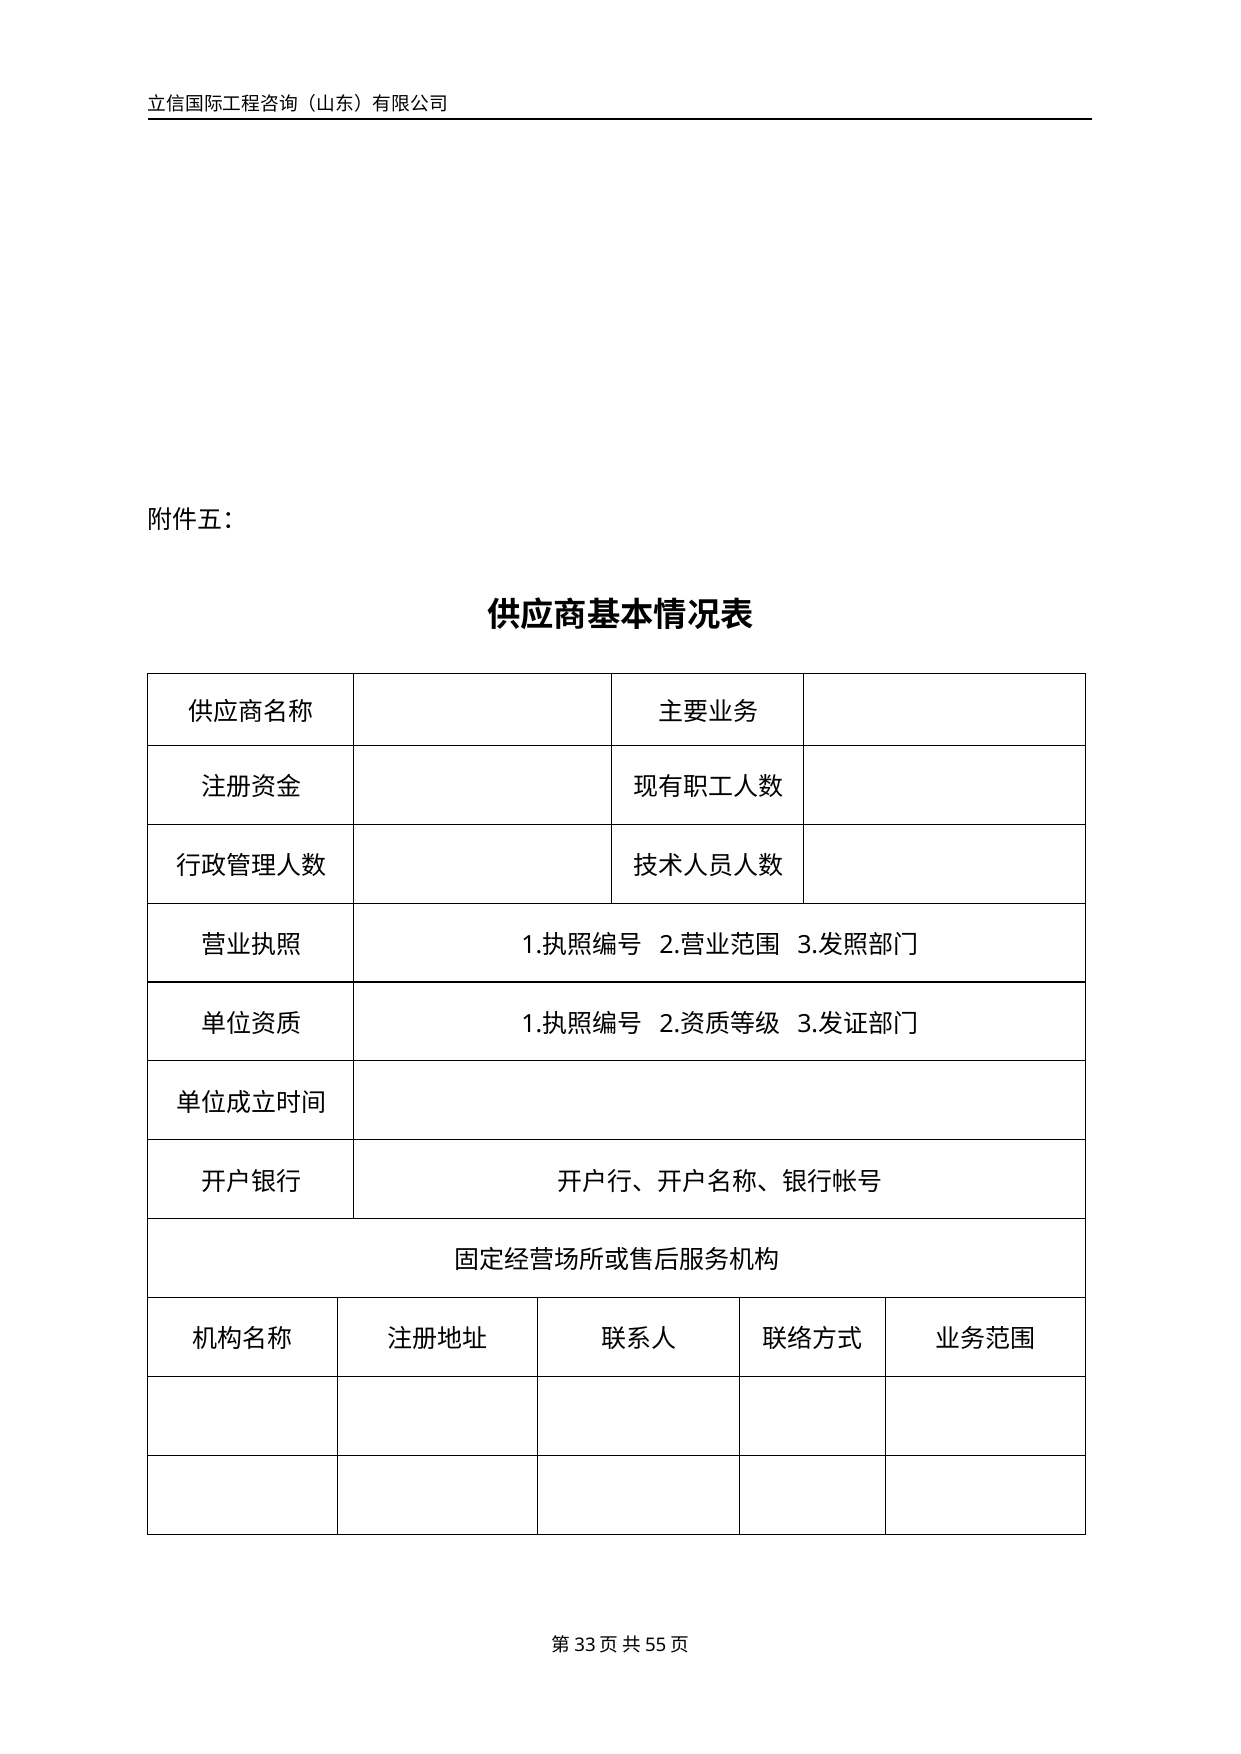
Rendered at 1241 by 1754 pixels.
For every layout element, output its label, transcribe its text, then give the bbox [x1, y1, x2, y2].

table_cell [886, 1377, 1085, 1454]
table_cell [354, 746, 611, 824]
table_cell [804, 825, 1085, 903]
table_header 主要业务 [612, 674, 803, 745]
table_cell 行政管理人数 [148, 825, 353, 903]
table_cell 注册地址 [338, 1298, 537, 1376]
table_cell 机构名称 [148, 1298, 337, 1376]
table_cell [740, 1456, 885, 1533]
table_cell 联络方式 [740, 1298, 885, 1376]
table_cell 开户行、开户名称、银行帐号 [354, 1140, 1085, 1218]
table_header [804, 674, 1085, 745]
table_cell [338, 1377, 537, 1454]
table_cell 业务范围 [886, 1298, 1085, 1376]
table_cell 单位资质 [148, 983, 353, 1060]
table_cell 营业执照 [148, 904, 353, 981]
table_cell [148, 1377, 337, 1454]
table_cell 现有职工人数 [612, 746, 803, 824]
table_cell [148, 1456, 337, 1533]
text 附件五： [148, 485, 1092, 550]
table_cell [354, 825, 611, 903]
table_header 供应商名称 [148, 674, 353, 745]
table_cell [538, 1377, 739, 1454]
table_cell 固定经营场所或售后服务机构 [148, 1219, 1085, 1297]
table_header [354, 674, 611, 745]
table_cell [740, 1377, 885, 1454]
table_cell [538, 1456, 739, 1533]
table_cell 1.执照编号 2.营业范围 3.发照部门 [354, 904, 1085, 981]
table_cell 技术人员人数 [612, 825, 803, 903]
table_cell [886, 1456, 1085, 1533]
table_cell 开户银行 [148, 1140, 353, 1218]
table_cell 1.执照编号 2.资质等级 3.发证部门 [354, 983, 1085, 1060]
text 供应商基本情况表 [148, 579, 1092, 644]
table_cell [338, 1456, 537, 1533]
table_cell [354, 1061, 1085, 1139]
table_cell 单位成立时间 [148, 1061, 353, 1139]
table_cell [804, 746, 1085, 824]
table_cell 联系人 [538, 1298, 739, 1376]
table_cell 注册资金 [148, 746, 353, 824]
